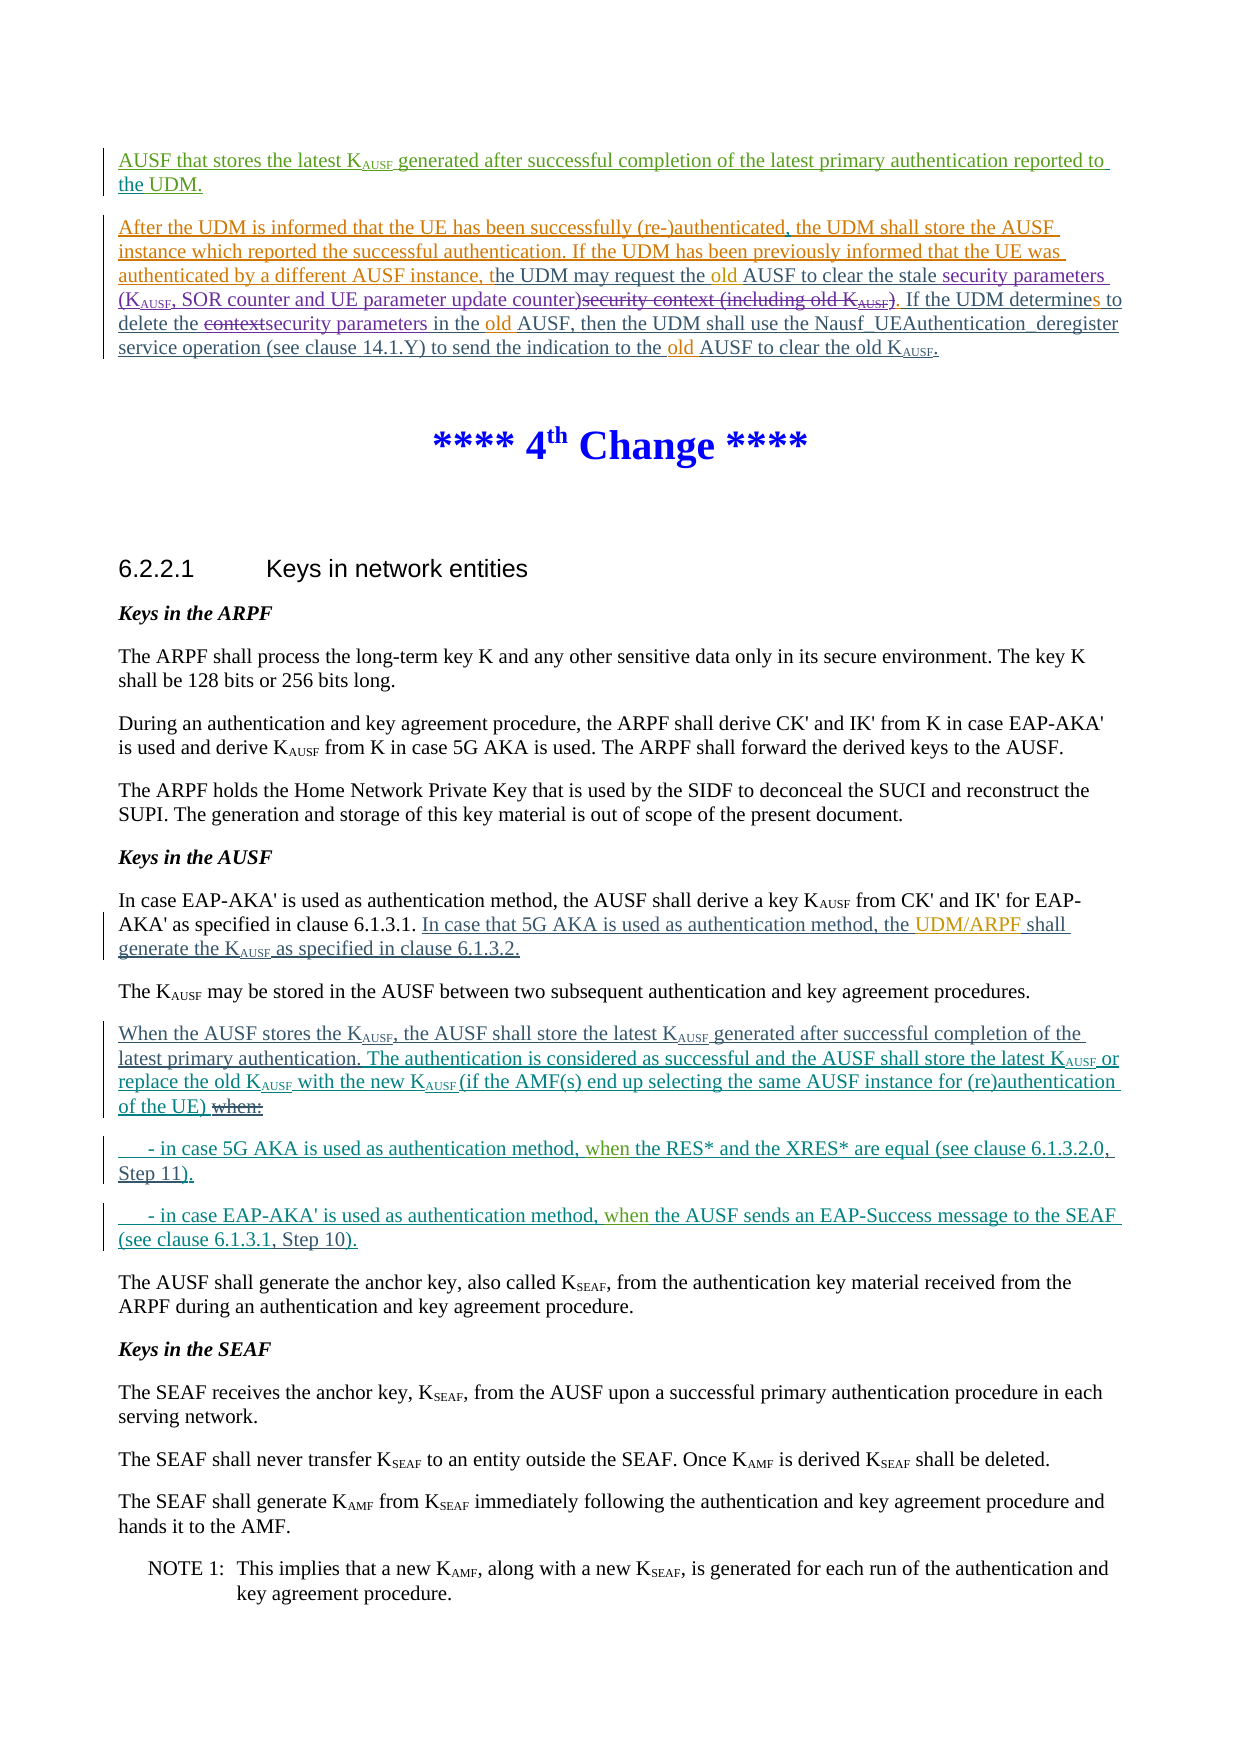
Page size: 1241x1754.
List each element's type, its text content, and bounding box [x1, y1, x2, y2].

text **** 4th Change **** [118, 421, 1122, 468]
text The SEAF receives the anchor key, KSEAF, from the AUSF upon a successful primary authentication procedure in each serving network. [118, 1380, 1122, 1428]
text Keys in the SEAF [118, 1337, 1122, 1361]
text The ARPF holds the Home Network Private Key that is used by the SIDF to deconceal the SUCI and reconstruct the SUPI. The generation and storage of this key material is out of scope of the present document. [118, 778, 1122, 826]
text 6.2.2.1 Keys in network entities [118, 554, 1122, 583]
text The KAUSF may be stored in the AUSF between two subsequent authentication and key agreement procedures. [118, 978, 1122, 1003]
text Keys in the ARPF [118, 601, 1122, 625]
text The SEAF shall generate KAMF from KSEAF immediately following the authentication and key agreement procedure and hands it to the AMF. [118, 1489, 1122, 1538]
text Keys in the AUSF [118, 845, 1122, 869]
text The SEAF shall never transfer KSEAF to an entity outside the SEAF. Once KAMF is derived KSEAF shall be deleted. [118, 1447, 1122, 1471]
text The AUSF shall generate the anchor key, also called KSEAF, from the authentication key material received from the ARPF during an authentication and key agreement procedure. [118, 1270, 1122, 1318]
text During an authentication and key agreement procedure, the ARPF shall derive CK' and IK' from K in case EAP-AKA' is used and derive KAUSF from K in case 5G AKA is used. The ARPF shall forward the derived keys to the AUSF. [118, 711, 1122, 759]
text NOTE 1: This implies that a new KAMF, along with a new KSEAF, is generated for each run of the authentication and key agreement procedure. [148, 1556, 1122, 1604]
text The ARPF shall process the long-term key K and any other sensitive data only in its secure environment. The key K shall be 128 bits or 256 bits long. [118, 644, 1122, 692]
text In case EAP-AKA' is used as authentication method, the AUSF shall derive a key KAUSF from CK' and IK' for EAP-AKA' as specified in clause 6.1.3.1. [118, 888, 1122, 960]
